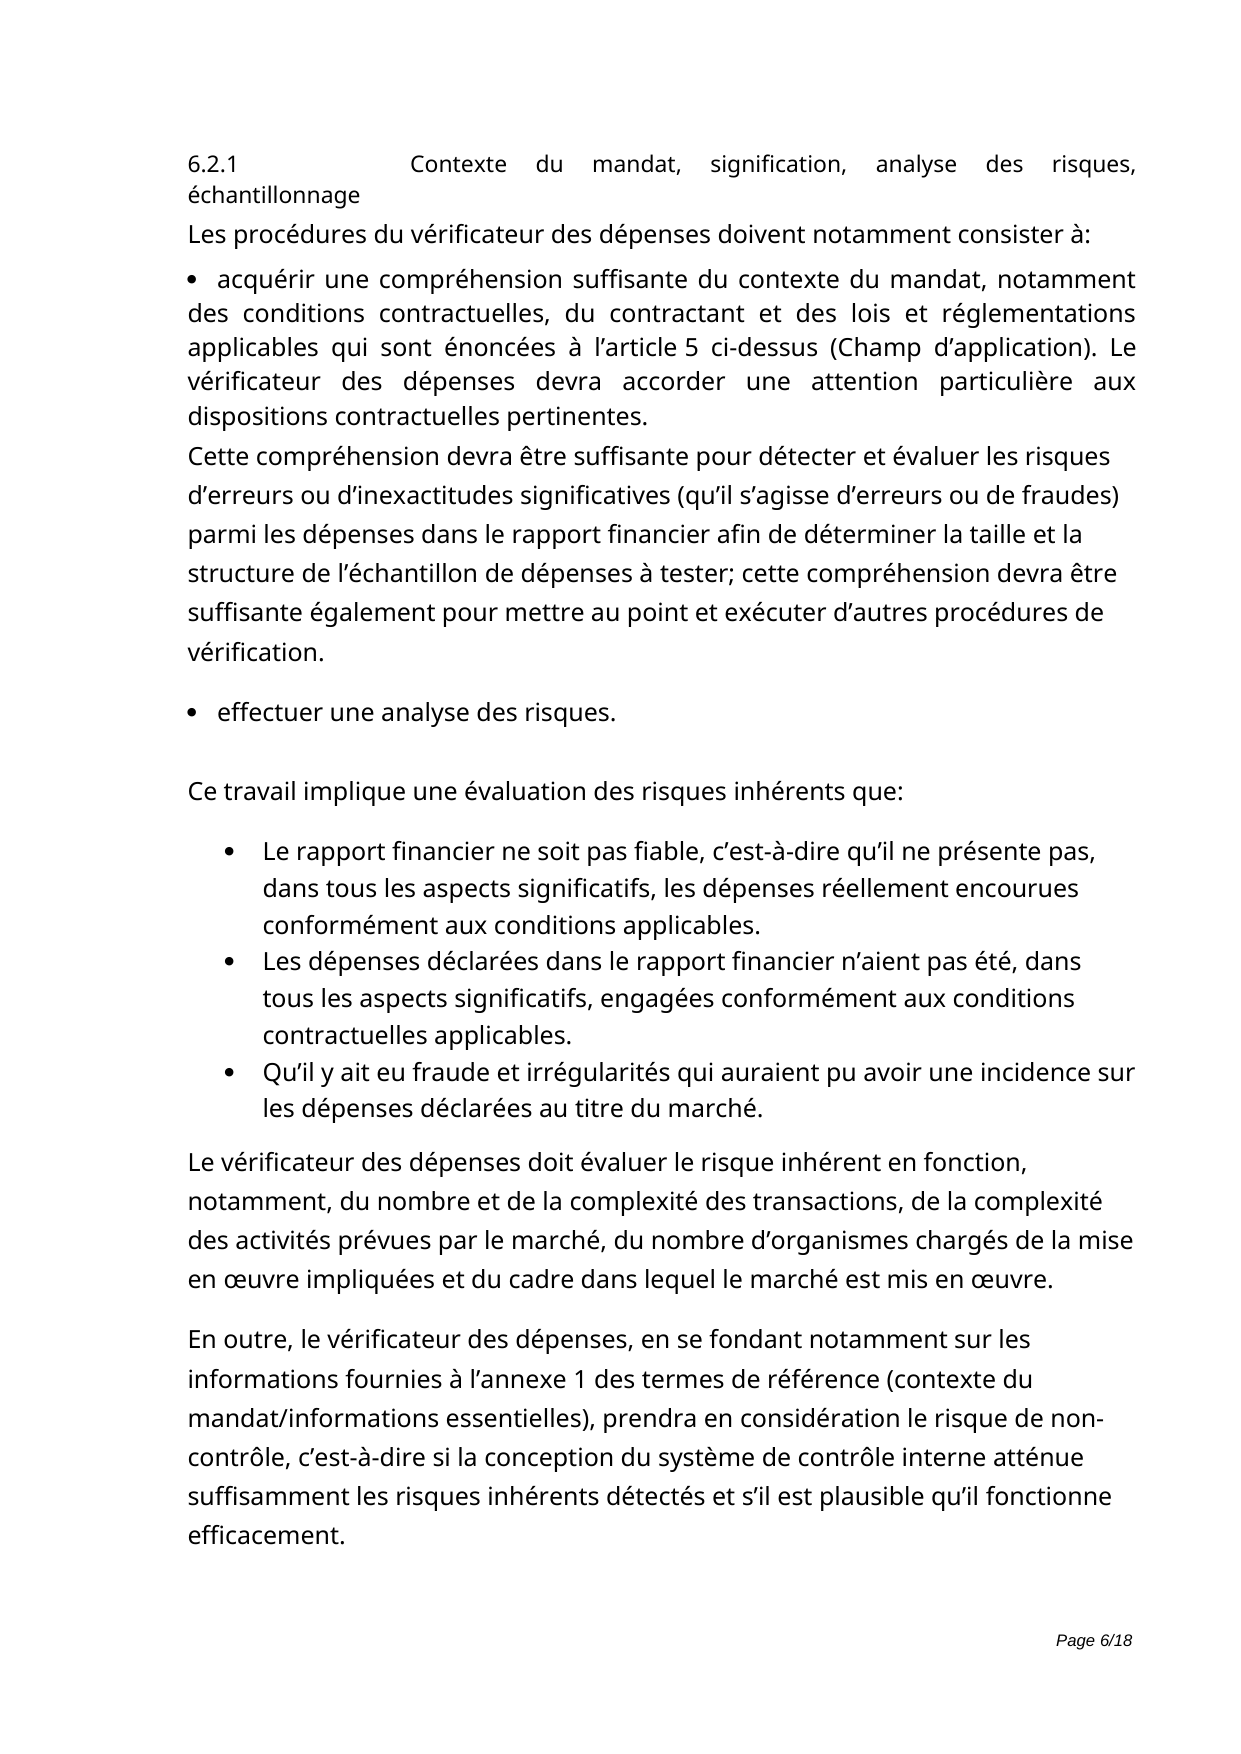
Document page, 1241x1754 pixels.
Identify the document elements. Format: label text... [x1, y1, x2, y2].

text Ce travail implique une évaluation des risques inhérents que: [187, 774, 1137, 808]
list Qu’il y ait eu fraude et irrégularités qui auraient pu avoir une incidence sur les dépenses déclarées au titre du marché. [225, 1054, 1137, 1125]
text Le vérificateur des dépenses doit évaluer le risque inhérent en fonction, notamment, du nombre et de la complexité des transactions, de la complexité des activités prévues par le marché, du nombre d’organismes chargés de la mise en œuvre impliquées et du cadre dans lequel le marché est mis en œuvre. [187, 1144, 1137, 1296]
subtitle Contexte du mandat, signification, analyse des risques, échantillonnage [187, 148, 1137, 210]
list acquérir une compréhension suffisante du contexte du mandat, notamment des conditions contractuelles, du contractant et des lois et réglementations applicables qui sont énoncées à l’article 5 ci-dessus (Champ d’application). Le vérificateur des dépenses devra accorder une attention particulière aux dispositions contractuelles pertinentes. [187, 262, 1137, 432]
text Cette compréhension devra être suffisante pour détecter et évaluer les risques d’erreurs ou d’inexactitudes significatives (qu’il s’agisse d’erreurs ou de fraudes) parmi les dépenses dans le rapport financier afin de déterminer la taille et la structure de l’échantillon de dépenses à tester; cette compréhension devra être suffisante également pour mettre au point et exécuter d’autres procédures de vérification. [187, 438, 1137, 668]
list Les dépenses déclarées dans le rapport financier n’aient pas été, dans tous les aspects significatifs, engagées conformément aux conditions contractuelles applicables. [225, 944, 1137, 1052]
list Le rapport financier ne soit pas fiable, c’est-à-dire qu’il ne présente pas, dans tous les aspects significatifs, les dépenses réellement encourues conformément aux conditions applicables. [225, 834, 1137, 941]
list effectuer une analyse des risques. [187, 694, 1137, 728]
text Les procédures du vérificateur des dépenses doivent notamment consister à: [187, 216, 1137, 251]
text En outre, le vérificateur des dépenses, en se fondant notamment sur les informations fournies à l’annexe 1 des termes de référence (contexte du mandat/informations essentielles), prendra en considération le risque de non-contrôle, c’est-à-dire si la conception du système de contrôle interne atténue suffisamment les risques inhérents détectés et s’il est plausible qu’il fonctionne efficacement. [187, 1322, 1137, 1552]
